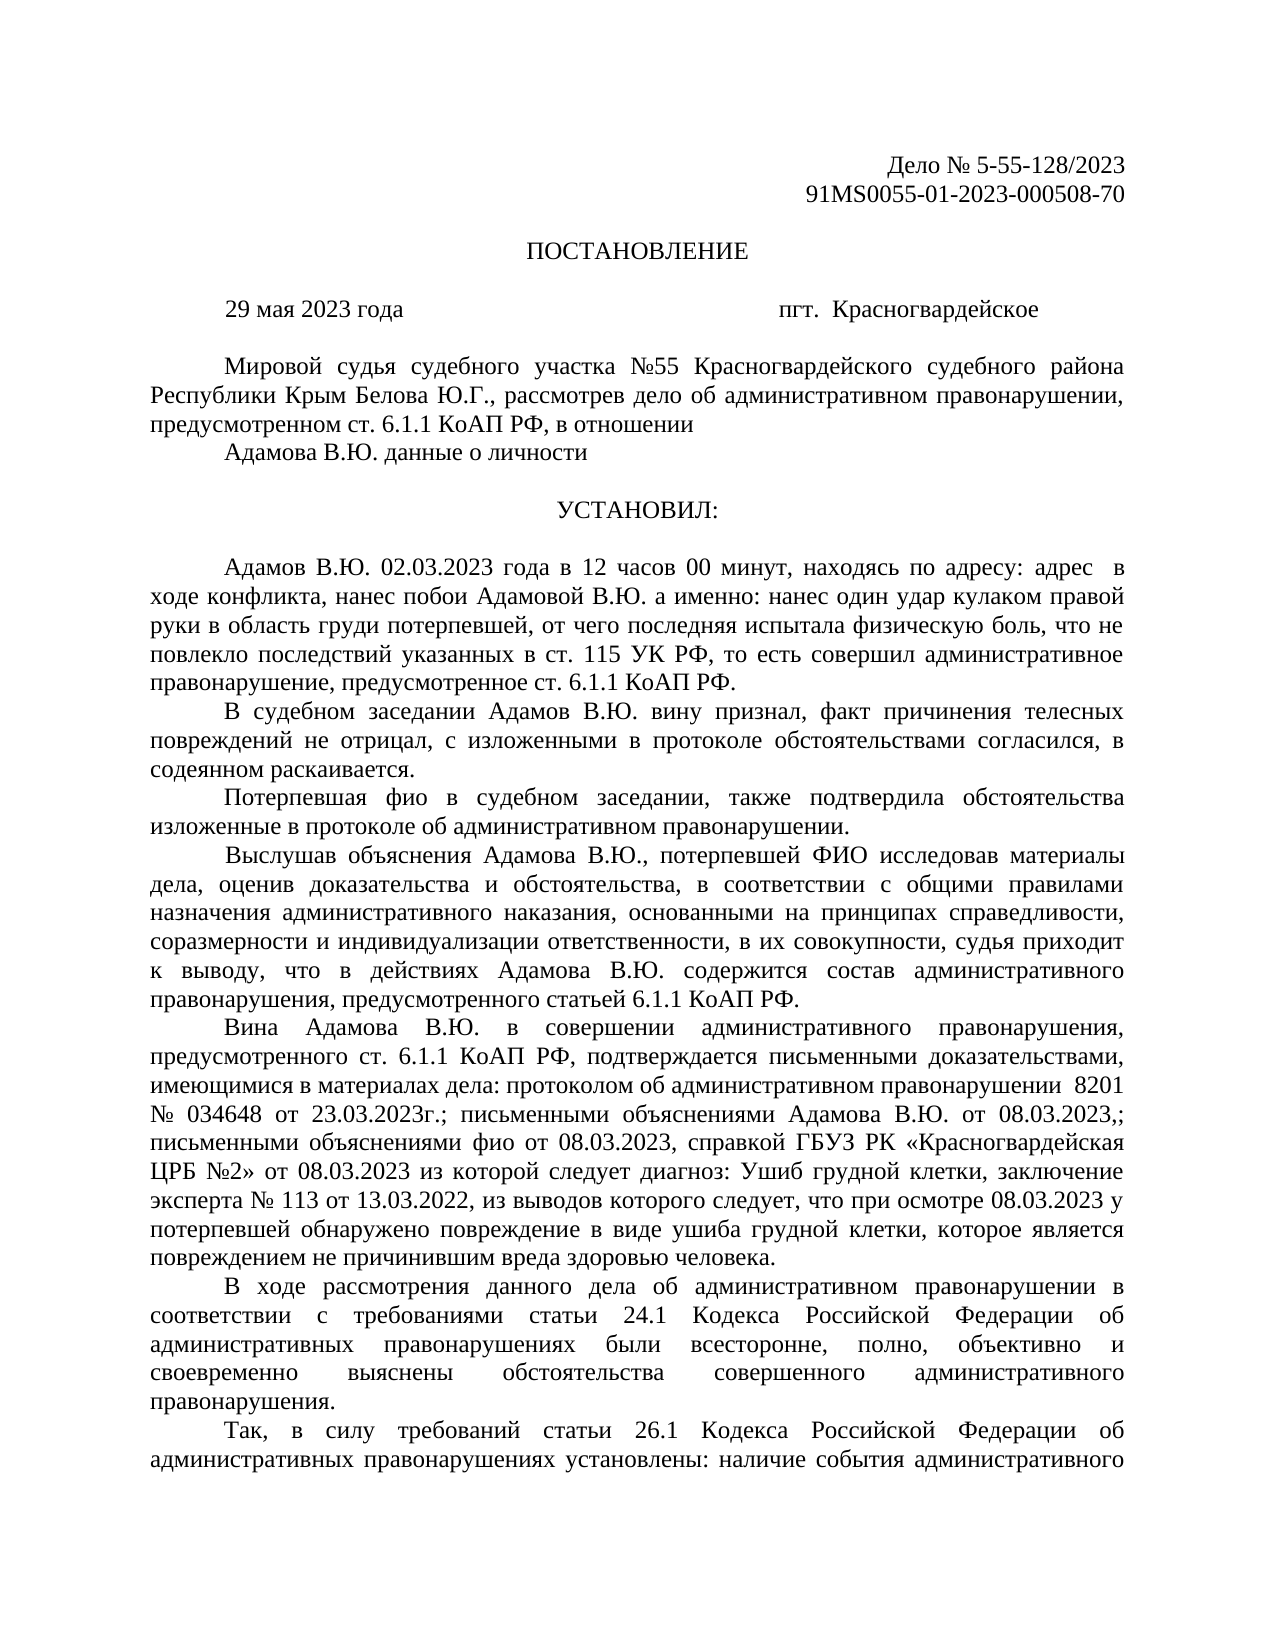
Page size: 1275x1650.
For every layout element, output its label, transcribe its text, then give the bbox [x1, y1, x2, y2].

text 91MS0055-01-2023-000508-70 [150, 179, 1125, 207]
text Вина Адамова В.Ю. в совершении административного правонарушения, предусмотренного ст. 6.1.1 КоАП РФ, подтверждается письменными доказательствами, имеющимися в материалах дела: протоколом об административном правонарушении 8201 № 034648 от 23.03.2023г.; письменными объяснениями Адамова В.Ю. от 08.03.2023,; письменными объяснениями фио от 08.03.2023, справкой ГБУЗ РК «Красногвардейская ЦРБ №2» от 08.03.2023 из которой следует диагноз: Ушиб грудной клетки, заключение эксперта № 113 от 13.03.2022, из выводов которого следует, что при осмотре 08.03.2023 у потерпевшей обнаружено повреждение в виде ушиба грудной клетки, которое является повреждением не причинившим вреда здоровью человека. [150, 1012, 1125, 1271]
text Дело № 5-55-128/2023 [150, 150, 1125, 179]
text Адамов В.Ю. 02.03.2023 года в 12 часов 00 минут, находясь по адресу: адрес в ходе конфликта, нанес побои Адамовой В.Ю. а именно: нанес один удар кулаком правой руки в область груди потерпевшей, от чего последняя испытала физическую боль, что не повлекло последствий указанных в ст. 115 УК РФ, то есть совершил административное правонарушение, предусмотренное ст. 6.1.1 КоАП РФ. [150, 552, 1125, 696]
text В судебном заседании Адамов В.Ю. вину признал, факт причинения телесных повреждений не отрицал, с изложенными в протоколе обстоятельствами согласился, в содеянном раскаивается. [150, 696, 1125, 782]
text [150, 1415, 1125, 1472]
text УСТАНОВИЛ: [150, 495, 1125, 524]
text Адамова В.Ю. данные о личности [150, 437, 1125, 466]
text В ходе рассмотрения данного дела об административном правонарушении в соответствии с требованиями статьи 24.1 Кодекса Российской Федерации об административных правонарушениях были всесторонне, полно, объективно и своевременно выяснены обстоятельства совершенного административного правонарушения. [150, 1271, 1125, 1415]
text Потерпевшая фио в судебном заседании, также подтвердила обстоятельства изложенные в протоколе об административном правонарушении. [150, 782, 1125, 840]
text Мировой судья судебного участка №55 Красногвардейского судебного района Республики Крым Белова Ю.Г., рассмотрев дело об административном правонарушении, предусмотренном ст. 6.1.1 КоАП РФ, в отношении [150, 351, 1125, 437]
text Выслушав объяснения Адамова В.Ю., потерпевшей ФИО исследовав материалы дела, оценив доказательства и обстоятельства, в соответствии с общими правилами назначения административного наказания, основанными на принципах справедливости, соразмерности и индивидуализации ответственности, в их совокупности, судья приходит к выводу, что в действиях Адамова В.Ю. содержится состав административного правонарушения, предусмотренного статьей 6.1.1 КоАП РФ. [150, 840, 1125, 1012]
text 29 мая 2023 года пгт. Красногвардейское [150, 294, 1125, 322]
text ПОСТАНОВЛЕНИЕ [150, 236, 1125, 265]
